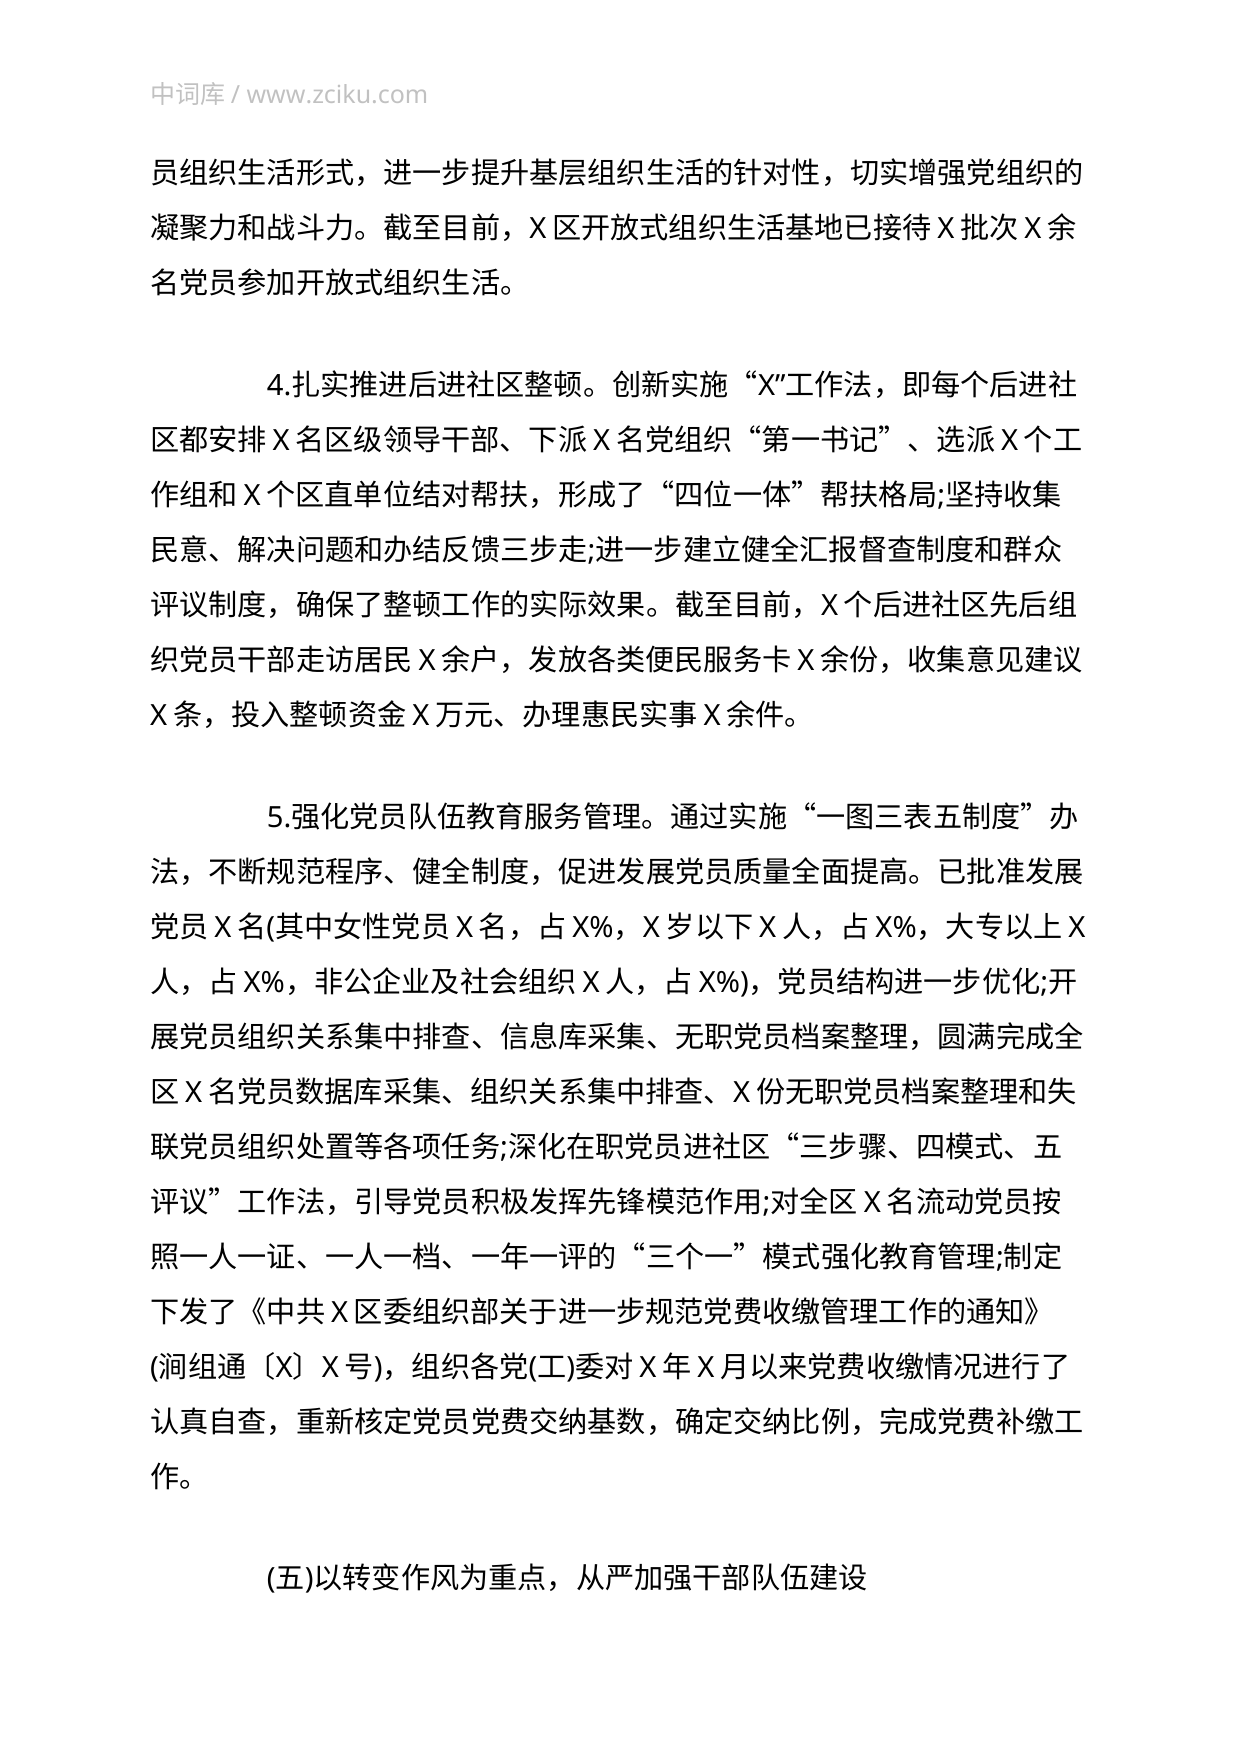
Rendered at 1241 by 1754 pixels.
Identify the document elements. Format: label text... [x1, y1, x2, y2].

text 5.强化党员队伍教育服务管理。通过实施“一图三表五制度”办法，不断规范程序、健全制度，促进发展党员质量全面提高。已批准发展党员X名(其中女性党员X名，占X%，X岁以下X人，占X%，大专以上X人，占X%，非公企业及社会组织X人，占X%)，党员结构进一步优化;开展党员组织关系集中排查、信息库采集、无职党员档案整理，圆满完成全区X名党员数据库采集、组织关系集中排查、X份无职党员档案整理和失联党员组织处置等各项任务;深化在职党员进社区“三步骤、四模式、五评议”工作法，引导党员积极发挥先锋模范作用;对全区X名流动党员按照一人一证、一人一档、一年一评的“三个一”模式强化教育管理;制定下发了《中共X区委组织部关于进一步规范党费收缴管理工作的通知》(涧组通〔X〕X号)，组织各党(工)委对X年X月以来党费收缴情况进行了认真自查，重新核定党员党费交纳基数，确定交纳比例，完成党费补缴工作。 [150, 794, 1090, 1496]
text 4.扎实推进后进社区整顿。创新实施“X”工作法，即每个后进社区都安排X名区级领导干部、下派X名党组织“第一书记”、选派X个工作组和X个区直单位结对帮扶，形成了“四位一体”帮扶格局;坚持收集民意、解决问题和办结反馈三步走;进一步建立健全汇报督查制度和群众评议制度，确保了整顿工作的实际效果。截至目前，X个后进社区先后组织党员干部走访居民X余户，发放各类便民服务卡X余份，收集意见建议X条，投入整顿资金X万元、办理惠民实事X余件。 [150, 362, 1090, 734]
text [150, 150, 1090, 302]
text (五)以转变作风为重点，从严加强干部队伍建设 [150, 1555, 1090, 1597]
